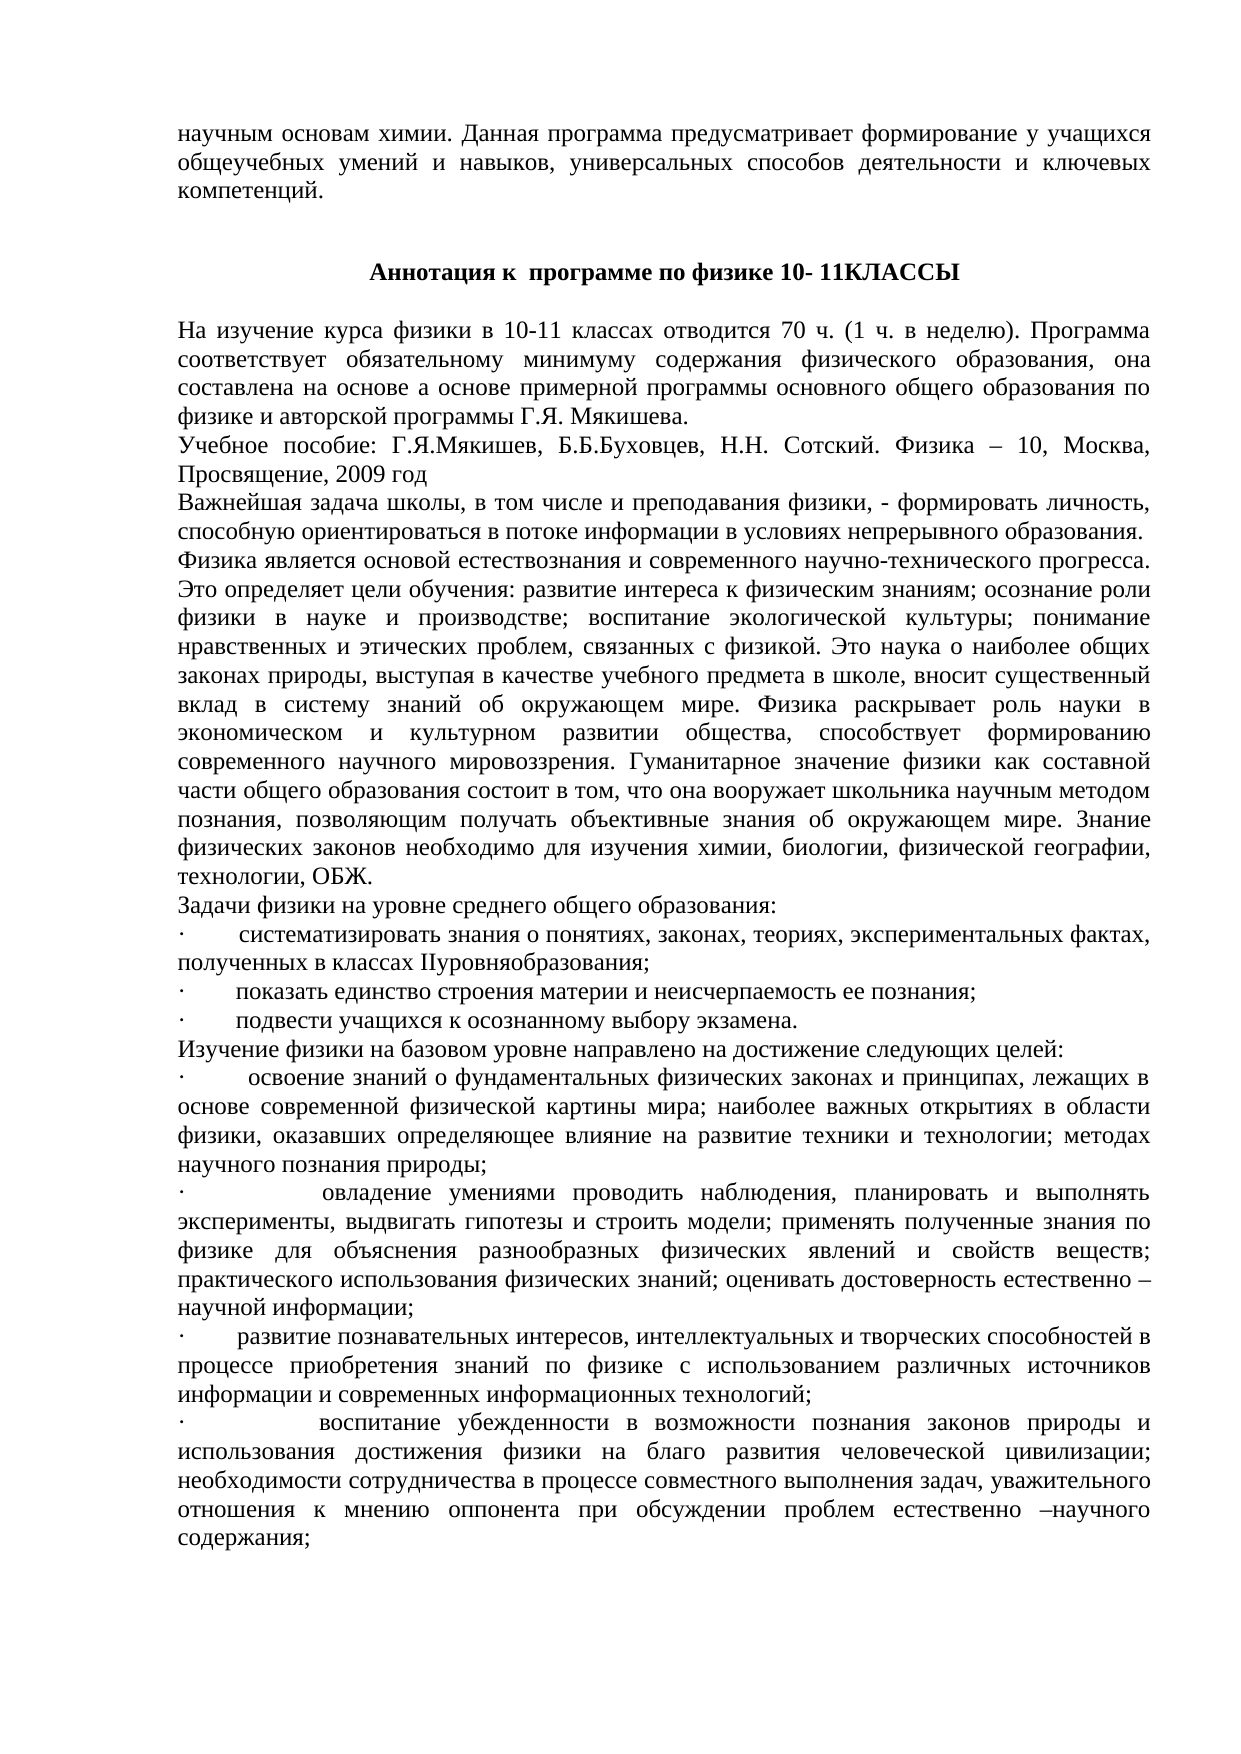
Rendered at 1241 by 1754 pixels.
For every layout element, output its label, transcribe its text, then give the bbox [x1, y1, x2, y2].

text · подвести учащихся к осознанному выбору экзамена. [177, 1005, 1152, 1034]
text · освоение знаний о фундаментальных физических законах и принципах, лежащих в основе современной физической картины мира; наиболее важных открытиях в области физики, оказавших определяющее влияние на развитие техники и технологии; методах научного познания природы; [177, 1062, 1152, 1177]
text Физика является основой естествознания и современного научно-технического прогресса. Это определяет цели обучения: развитие интереса к физическим знаниям; осознание роли физики в науке и производстве; воспитание экологической культуры; понимание нравственных и этических проблем, связанных с физикой. Это наука о наиболее общих законах природы, выступая в качестве учебного предмета в школе, вносит существенный вклад в систему знаний об окружающем мире. Физика раскрывает роль науки в экономическом и культурном развитии общества, способствует формированию современного научного мировоззрения. Гуманитарное значение физики как составной части общего образования состоит в том, что она вооружает школьника научным методом познания, позволяющим получать объективные знания об окружающем мире. Знание физических законов необходимо для изучения химии, биологии, физической географии, технологии, ОБЖ. [177, 545, 1152, 890]
text Изучение физики на базовом уровне направлено на достижение следующих целей: [177, 1034, 1152, 1062]
text Важнейшая задача школы, в том числе и преподавания физики, - формировать личность, способную ориентироваться в потоке информации в условиях непрерывного образования. [177, 487, 1152, 545]
text На изучение курса физики в 10-11 классах отводится 70 ч. (1 ч. в неделю). Программа соответствует обязательному минимуму содержания физического образования, она составлена на основе а основе примерной программы основного общего образования по физике и авторской программы Г.Я. Мякишева. [177, 315, 1152, 430]
text Аннотация к программе по физике 10- 11КЛАССЫ [177, 257, 1152, 286]
text Учебное пособие: Г.Я.Мякишев, Б.Б.Буховцев, Н.Н. Сотский. Физика – 10, Москва, Просвящение, 2009 год [177, 430, 1152, 487]
text · воспитание убежденности в возможности познания законов природы и использования достижения физики на благо развития человеческой цивилизации; необходимости сотрудничества в процессе совместного выполнения задач, уважительного отношения к мнению оппонента при обсуждении проблем естественно –научного содержания; [177, 1407, 1152, 1551]
text Задачи физики на уровне среднего общего образования: [177, 890, 1152, 919]
text · показать единство строения материи и неисчерпаемость ее познания; [177, 976, 1152, 1005]
text · систематизировать знания о понятиях, законах, теориях, экспериментальных фактах, полученных в классах ΙΙуровняобразования; [177, 919, 1152, 976]
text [177, 118, 1152, 204]
text · развитие познавательных интересов, интеллектуальных и творческих способностей в процессе приобретения знаний по физике с использованием различных источников информации и современных информационных технологий; [177, 1321, 1152, 1407]
text · овладение умениями проводить наблюдения, планировать и выполнять эксперименты, выдвигать гипотезы и строить модели; применять полученные знания по физике для объяснения разнообразных физических явлений и свойств веществ; практического использования физических знаний; оценивать достоверность естественно –научной информации; [177, 1177, 1152, 1321]
